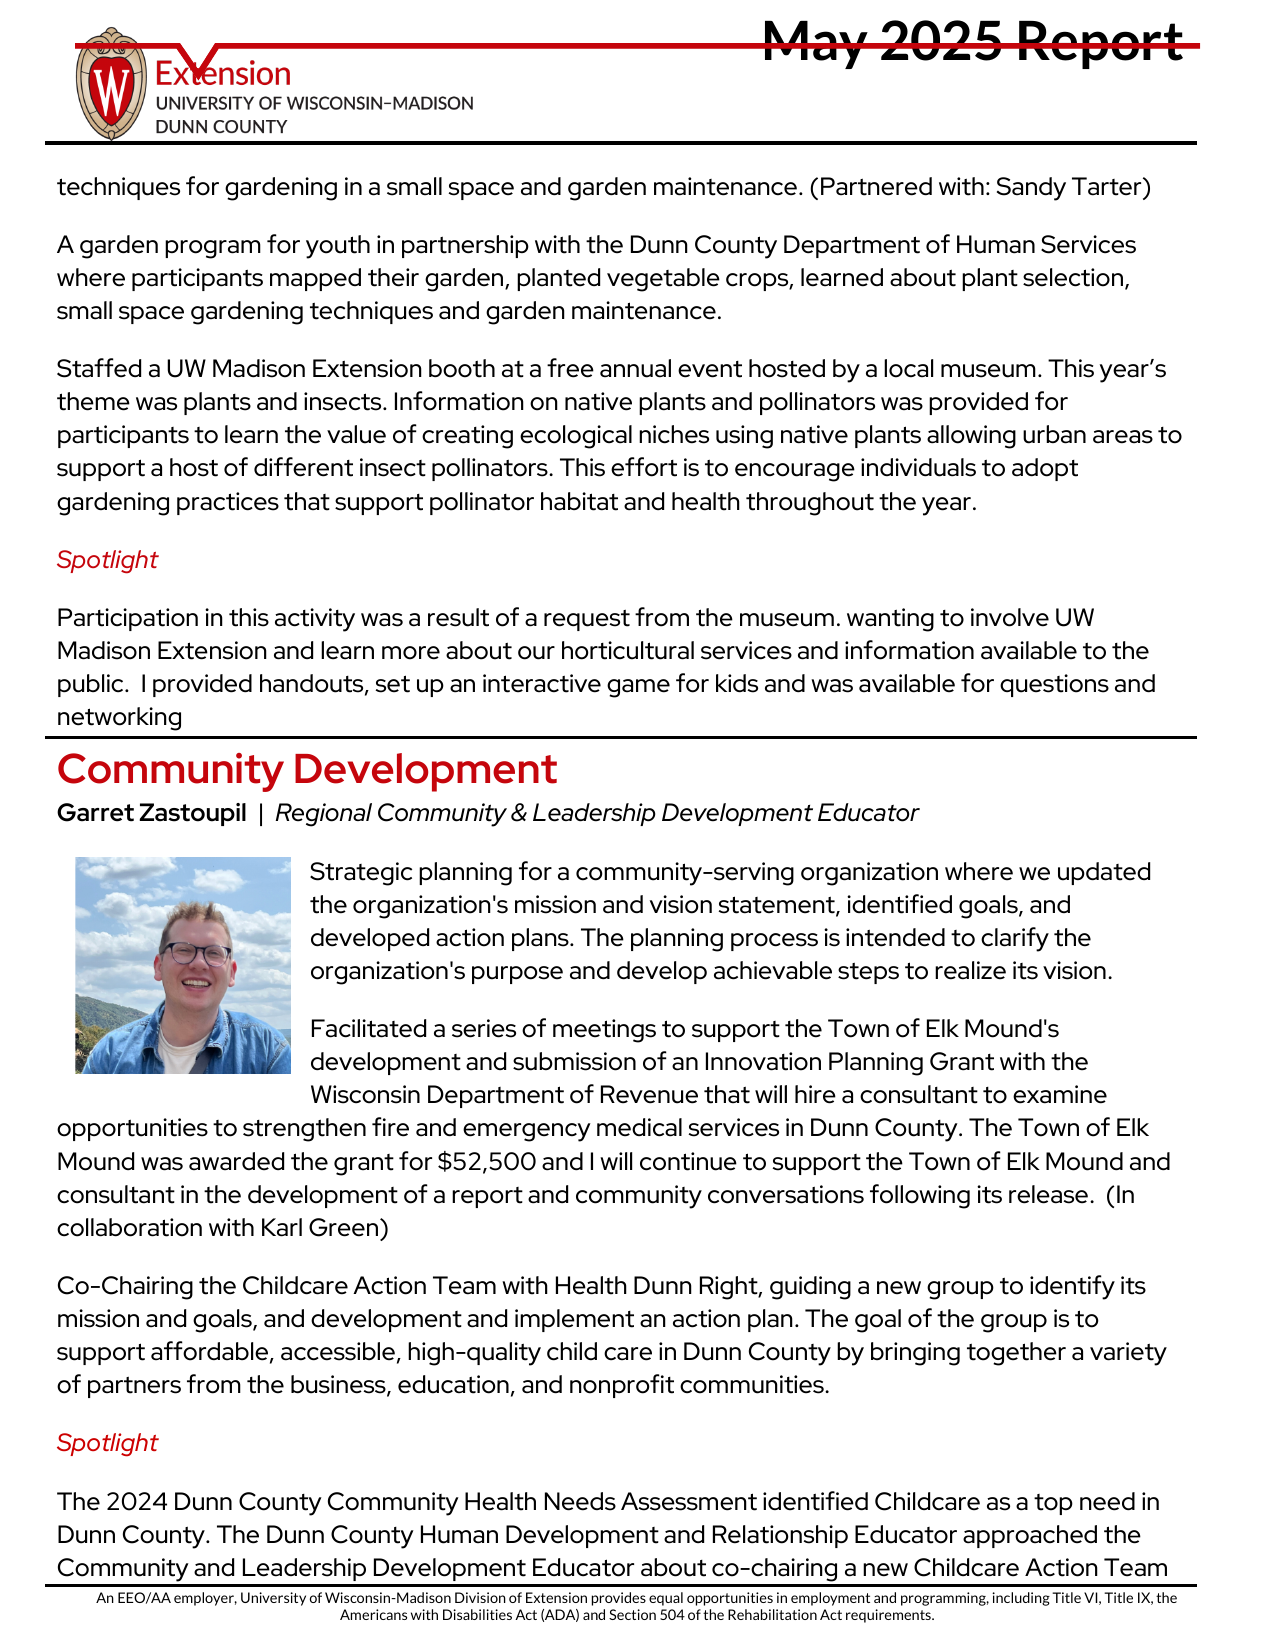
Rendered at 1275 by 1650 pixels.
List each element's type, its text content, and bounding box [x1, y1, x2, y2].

picture [75, 26, 1200, 141]
picture [75, 857, 291, 1074]
